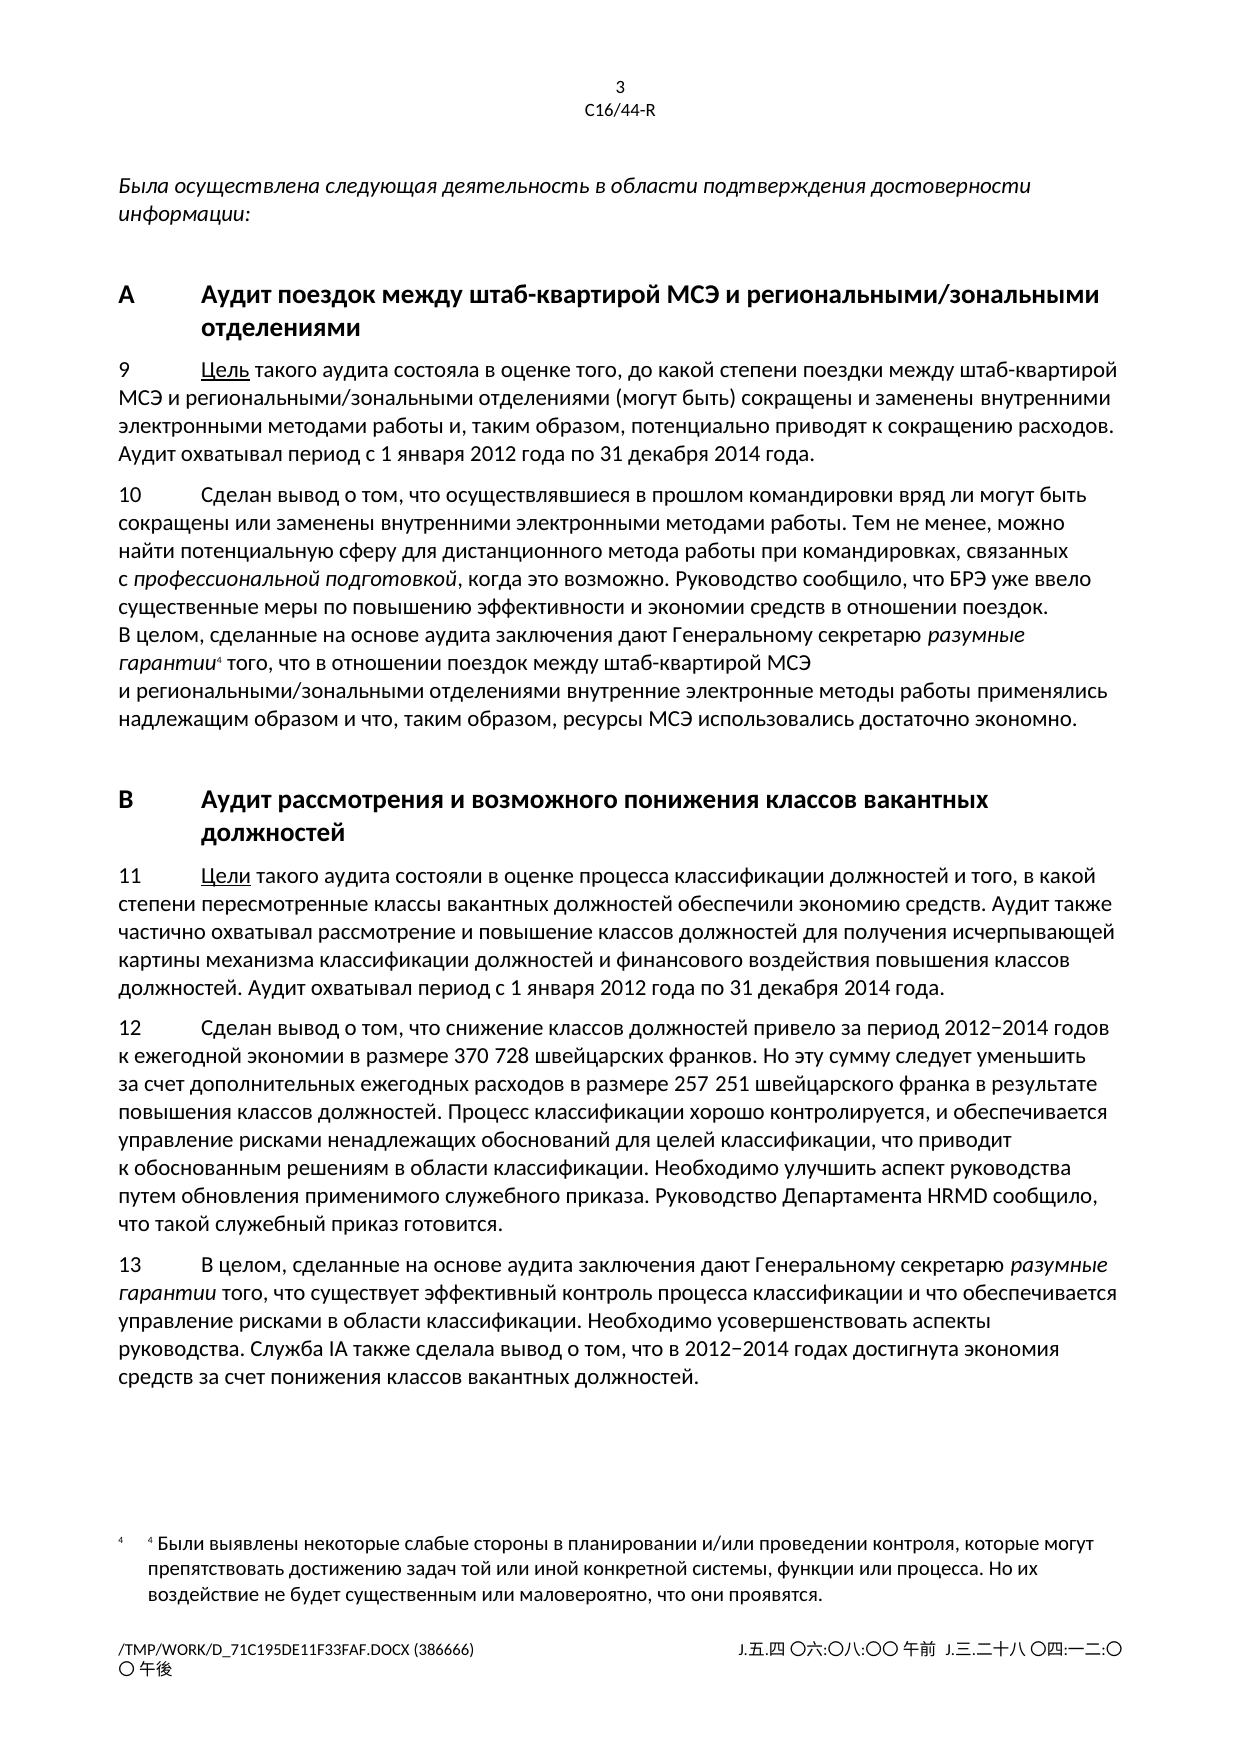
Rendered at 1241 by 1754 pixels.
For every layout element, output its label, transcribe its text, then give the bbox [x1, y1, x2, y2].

subtitle A Аудит поездок между штаб-квартирой МСЭ и региональными/зональными отделениями [118, 277, 1122, 343]
subtitle B Аудит рассмотрения и возможного понижения классов вакантных должностей [118, 782, 1122, 848]
text 10 Сделан вывод о том, что осуществлявшиеся в прошлом командировки вряд ли могут быть сокращены или заменены внутренними электронными методами работы. Тем не менее, можно найти потенциальную сферу для дистанционного метода работы при командировках, связанных с профессиональной подготовкой, когда это возможно. Руководство сообщило, что БРЭ уже ввело существенные меры по повышению эффективности и экономии средств в отношении поездок. В целом, сделанные на основе аудита заключения дают Генеральному секретарю разумные гарантии4 того, что в отношении поездок между штаб-квартирой МСЭ и региональными/зональными отделениями внутренние электронные методы работы применялись надлежащим образом и что, таким образом, ресурсы МСЭ использовались достаточно экономно. [118, 480, 1122, 732]
text 11 Цели такого аудита состояли в оценке процесса классификации должностей и того, в какой степени пересмотренные классы вакантных должностей обеспечили экономию средств. Аудит также частично охватывал рассмотрение и повышение классов должностей для получения исчерпывающей картины механизма классификации должностей и финансового воздействия повышения классов должностей. Аудит охватывал период с 1 января 2012 года по 31 декабря 2014 года. [118, 861, 1122, 1001]
text 9 Цель такого аудита состояла в оценке того, до какой степени поездки между штаб-квартирой МСЭ и региональными/зональными отделениями (могут быть) сокращены и заменены внутренними электронными методами работы и, таким образом, потенциально приводят к сокращению расходов. Аудит охватывал период с 1 января 2012 года по 31 декабря 2014 года. [118, 355, 1122, 467]
text 13 В целом, сделанные на основе аудита заключения дают Генеральному секретарю разумные гарантии того, что существует эффективный контроль процесса классификации и что обеспечивается управление рисками в области классификации. Необходимо усовершенствовать аспекты руководства. Служба IA также сделала вывод о том, что в 2012−2014 годах достигнута экономия средств за счет понижения классов вакантных должностей. [118, 1250, 1122, 1390]
subtitle Была осуществлена следующая деятельность в области подтверждения достоверности информации: [118, 171, 1122, 227]
text 12 Сделан вывод о том, что снижение классов должностей привело за период 2012−2014 годов к ежегодной экономии в размере 370 728 швейцарских франков. Но эту сумму следует уменьшить за счет дополнительных ежегодных расходов в размере 257 251 швейцарского франка в результате повышения классов должностей. Процесс классификации хорошо контролируется, и обеспечивается управление рисками ненадлежащих обоснований для целей классификации, что приводит к обоснованным решениям в области классификации. Необходимо улучшить аспект руководства путем обновления применимого служебного приказа. Руководство Департамента HRMD сообщило, что такой служебный приказ готовится. [118, 1013, 1122, 1237]
